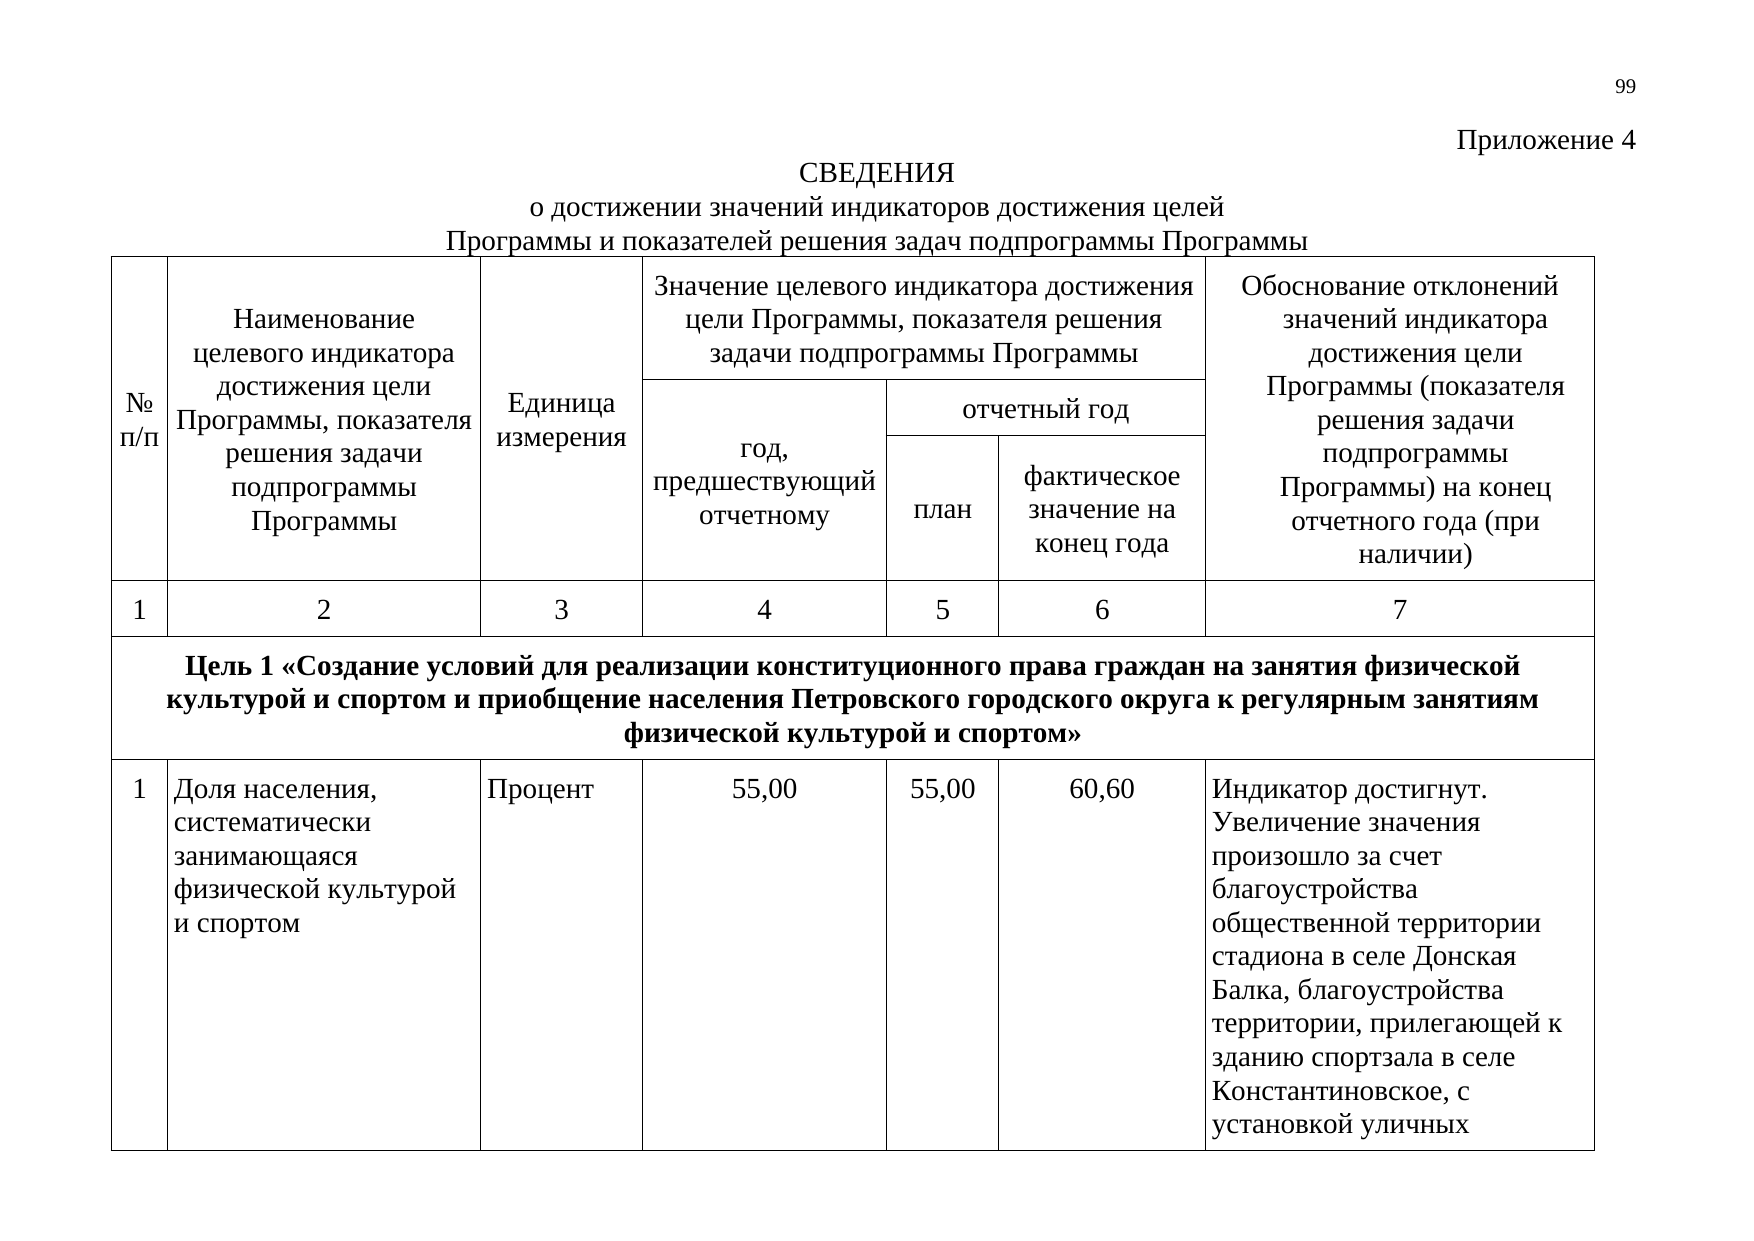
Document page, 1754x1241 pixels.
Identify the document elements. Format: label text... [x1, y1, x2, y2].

table_cell 1 [112, 581, 167, 636]
table_cell 60,60 [999, 760, 1205, 1150]
table_cell 7 [1206, 581, 1594, 636]
table_cell Цель 1 «Создание условий для реализации конституционного права граждан на занятия физической культурой и спортом и приобщение населения Петровского городского округа к регулярным занятиям физической культурой и спортом» [112, 637, 1594, 759]
text о достижении значений индикаторов достижения целей [118, 189, 1636, 223]
table_cell план [887, 436, 998, 580]
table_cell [1206, 760, 1594, 1150]
table_cell 55,00 [643, 760, 886, 1150]
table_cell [168, 760, 480, 1150]
table_header Значение целевого индикатора достижения цели Программы, показателя решения задачи подпрограммы Программы [643, 257, 1205, 379]
table_cell 4 [643, 581, 886, 636]
table_header Единица измерения [481, 257, 642, 580]
table_cell 3 [481, 581, 642, 636]
table_cell 5 [887, 581, 998, 636]
table_cell 2 [168, 581, 480, 636]
table_cell 6 [999, 581, 1205, 636]
table_cell отчетный год [887, 380, 1205, 435]
table_cell год, предшествующий отчетному [643, 380, 886, 580]
text Программы и показателей решения задач подпрограммы Программы [118, 223, 1636, 256]
text СВЕДЕНИЯ [118, 156, 1636, 189]
table_cell Процент [481, 760, 642, 1150]
table_cell фактическое значение на конец года [999, 436, 1205, 580]
table_header № п/п [112, 257, 167, 580]
table_cell 1 [112, 760, 167, 1150]
text Приложение 4 [118, 122, 1636, 156]
table_header Наименование целевого индикатора достижения цели Программы, показателя решения задачи подпрограммы Программы [168, 257, 480, 580]
table_header Обоснование отклонений значений индикатора достижения цели Программы (показателя решения задачи подпрограммы Программы) на конец отчетного года (при наличии) [1206, 257, 1594, 580]
table_cell 55,00 [887, 760, 998, 1150]
